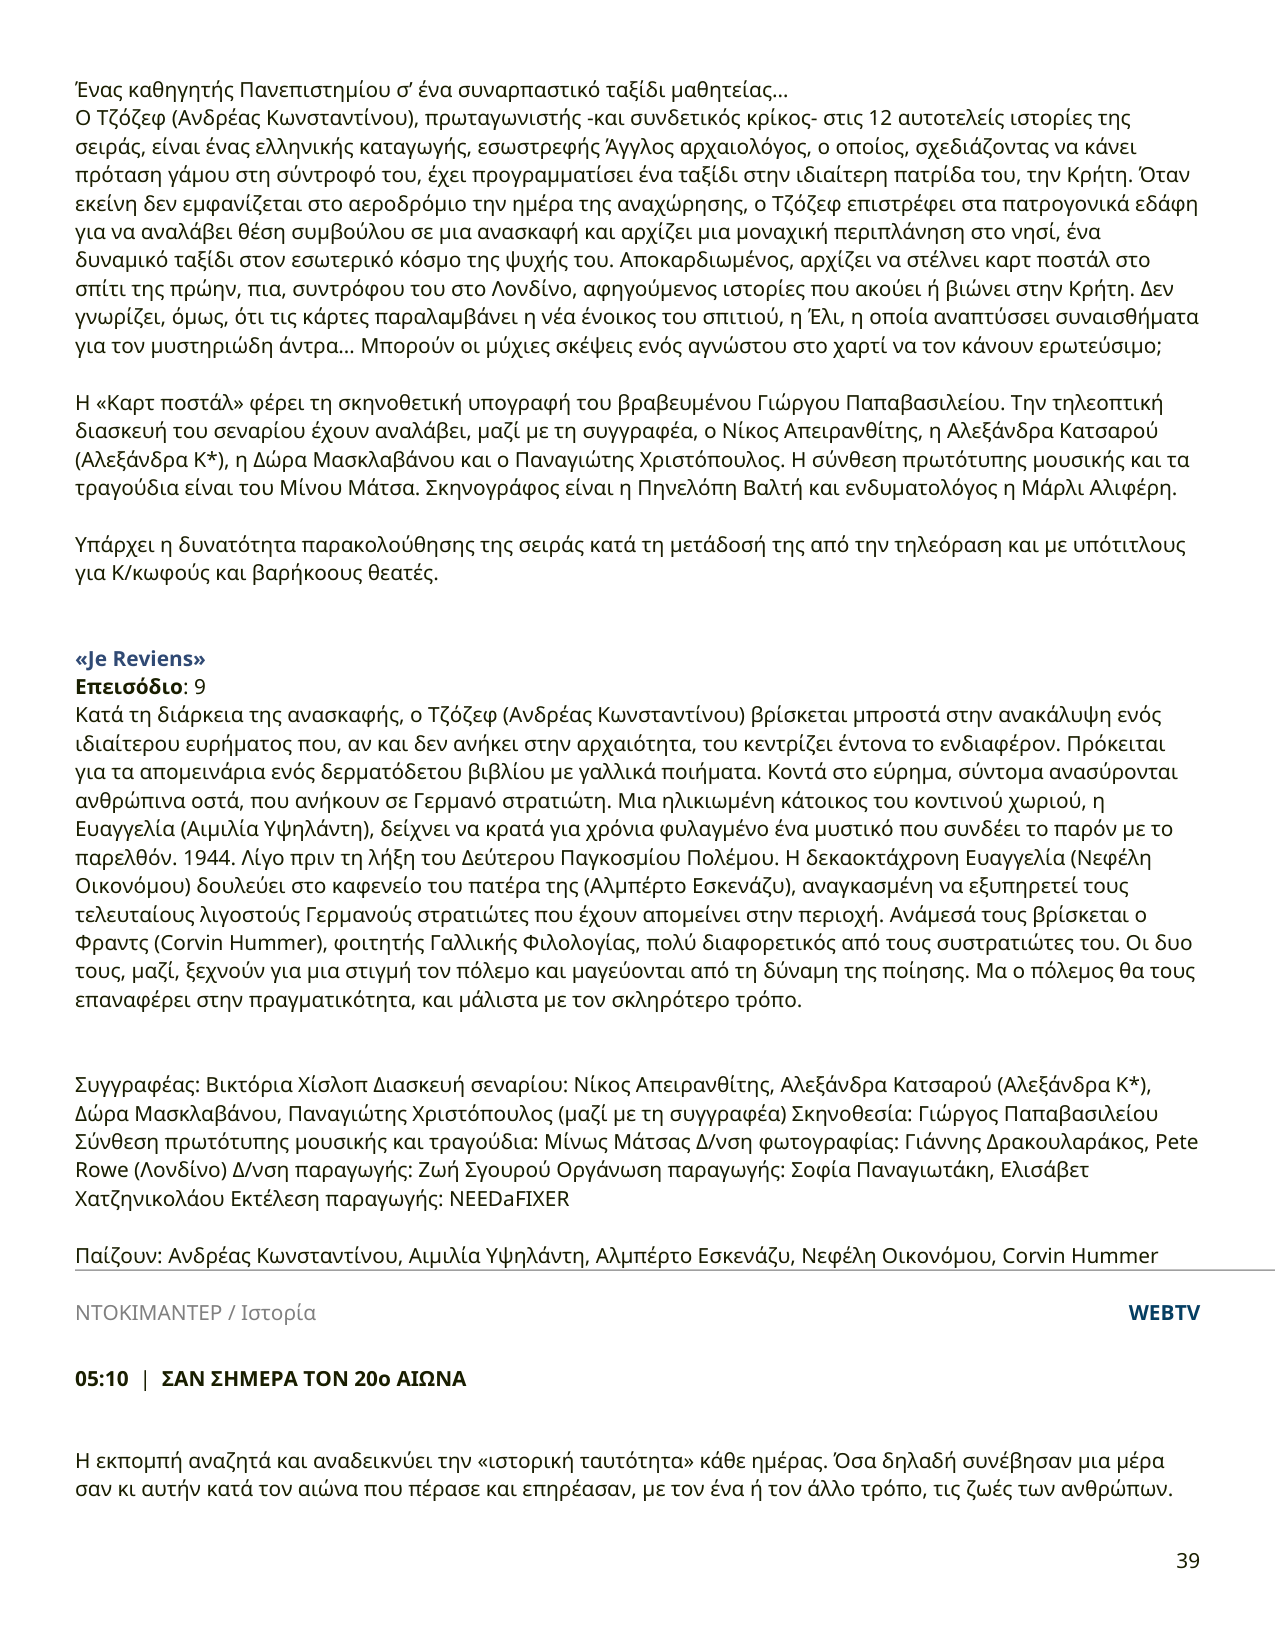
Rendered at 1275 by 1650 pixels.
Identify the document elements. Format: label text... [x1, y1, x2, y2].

text Κατά τη διάρκεια της ανασκαφής, ο Τζόζεφ (Ανδρέας Κωνσταντίνου) βρίσκεται μπροστά στην ανακάλυψη ενός ιδιαίτερου ευρήματος που, αν και δεν ανήκει στην αρχαιότητα, του κεντρίζει έντονα το ενδιαφέρον. Πρόκειται για τα απομεινάρια ενός δερματόδετου βιβλίου με γαλλικά ποιήματα. Κοντά στο εύρημα, σύντομα ανασύρονται ανθρώπινα οστά, που ανήκουν σε Γερμανό στρατιώτη. Μια ηλικιωμένη κάτοικος του κοντινού χωριού, η Ευαγγελία (Αιμιλία Υψηλάντη), δείχνει να κρατά για χρόνια φυλαγμένο ένα μυστικό που συνδέει το παρόν με το παρελθόν. 1944. Λίγο πριν τη λήξη του Δεύτερου Παγκοσμίου Πολέμου. Η δεκαοκτάχρονη Ευαγγελία (Νεφέλη Οικονόμου) δουλεύει στο καφενείο του πατέρα της (Αλμπέρτο Εσκενάζυ), αναγκασμένη να εξυπηρετεί τους τελευταίους λιγοστούς Γερμανούς στρατιώτες που έχουν απομείνει στην περιοχή. Ανάμεσά τους βρίσκεται ο Φραντς (Corvin Hummer), φοιτητής Γαλλικής Φιλολογίας, πολύ διαφορετικός από τους συστρατιώτες του. Οι δυο τους, μαζί, ξεχνούν για μια στιγμή τον πόλεμο και μαγεύονται από τη δύναμη της ποίησης. Μα ο πόλεμος θα τους επαναφέρει στην πραγματικότητα, και μάλιστα με τον σκληρότερο τρόπο. [75, 701, 1200, 1013]
table_header ΝΤΟΚΙΜΑΝΤΕΡ / Ιστορία [75, 1298, 637, 1327]
text H εκπομπή αναζητά και αναδεικνύει την «ιστορική ταυτότητα» κάθε ημέρας. Όσα δηλαδή συνέβησαν μια μέρα σαν κι αυτήν κατά τον αιώνα που πέρασε και επηρέασαν, με τον ένα ή τον άλλο τρόπο, τις ζωές των ανθρώπων. [75, 1446, 1200, 1503]
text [75, 75, 1200, 587]
table_header WEBTV [638, 1298, 1200, 1327]
text Συγγραφέας: Βικτόρια Χίσλοπ Διασκευή σεναρίου: Νίκος Απειρανθίτης, Αλεξάνδρα Κατσαρού (Αλεξάνδρα Κ*), Δώρα Μασκλαβάνου, Παναγιώτης Χριστόπουλος (μαζί με τη συγγραφέα) Σκηνοθεσία: Γιώργος Παπαβασιλείου Σύνθεση πρωτότυπης μουσικής και τραγούδια: Μίνως Μάτσας Δ/νση φωτογραφίας: Γιάννης Δρακουλαράκος, Pete Rowe (Λονδίνο) Δ/νση παραγωγής: Ζωή Σγουρού Οργάνωση παραγωγής: Σοφία Παναγιωτάκη, Ελισάβετ Χατζηνικολάου Εκτέλεση παραγωγής: NEEDaFIXER Παίζουν: Ανδρέας Κωνσταντίνου, Αιμιλία Υψηλάντη, Αλμπέρτο Εσκενάζυ, Νεφέλη Οικονόμου, Corvin Hummer [75, 1013, 1200, 1269]
text «Je Reviens» Eπεισόδιο: 9 [75, 587, 1200, 701]
text 05:10 | ΣΑΝ ΣΗΜΕΡΑ ΤΟΝ 20ο ΑΙΩΝΑ [75, 1327, 1200, 1421]
